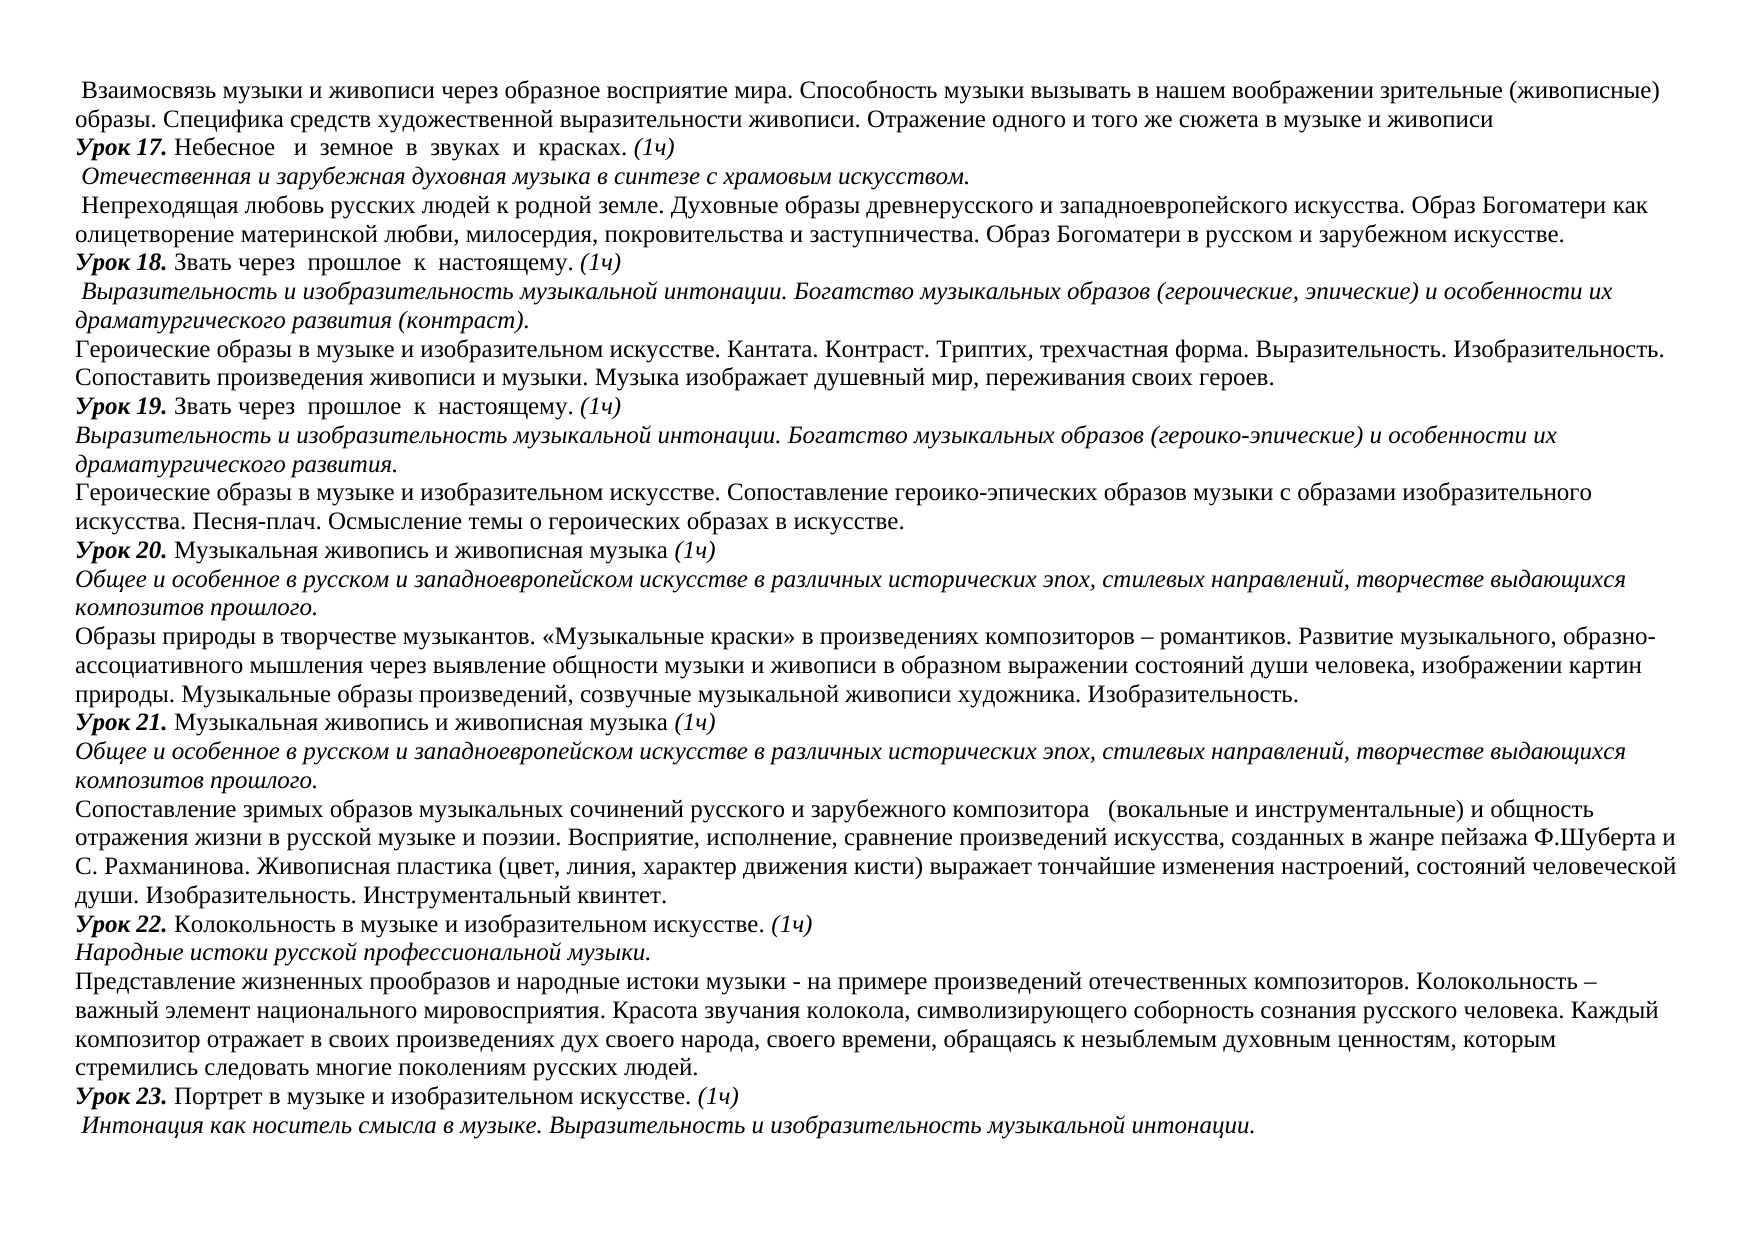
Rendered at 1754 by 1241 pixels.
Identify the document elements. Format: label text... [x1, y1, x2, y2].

text Образы природы в творчестве музыкантов. «Музыкальные краски» в произведениях композиторов – романтиков. Развитие музыкального, образно-ассоциативного мышления через выявление общности музыки и живописи в образном выражении состояний души человека, изображении картин природы. Музыкальные образы произведений, созвучные музыкальной живописи художника. Изобразительность. [75, 621, 1679, 707]
text Урок 22. Колокольность в музыке и изобразительном искусстве. (1ч) [75, 909, 1679, 937]
text Взаимосвязь музыки и живописи через образное восприятие мира. Способность музыки вызывать в нашем воображении зрительные (живописные) образы. Специфика средств художественной выразительности живописи. Отражение одного и того же сюжета в музыке и живописи [75, 75, 1679, 132]
text Непреходящая любовь русских людей к родной земле. Духовные образы древнерусского и западноевропейского искусства. Образ Богоматери как олицетворение материнской любви, милосердия, покровительства и заступничества. Образ Богоматери в русском и зарубежном искусстве. [75, 190, 1679, 247]
text Выразительность и изобразительность музыкальной интонации. Богатство музыкальных образов (героико-эпические) и особенности их драматургического развития. [75, 420, 1679, 477]
text Героические образы в музыке и изобразительном искусстве. Кантата. Контраст. Триптих, трехчастная форма. Выразительность. Изобразительность. Сопоставить произведения живописи и музыки. Музыка изображает душевный мир, переживания своих героев. [75, 334, 1679, 391]
text Урок 21. Музыкальная живопись и живописная музыка (1ч) [75, 707, 1679, 736]
text Народные истоки русской профессиональной музыки. [75, 937, 1679, 966]
text Выразительность и изобразительность музыкальной интонации. Богатство музыкальных образов (героические, эпические) и особенности их драматургического развития (контраст). [75, 276, 1679, 334]
text Урок 23. Портрет в музыке и изобразительном искусстве. (1ч) [75, 1081, 1679, 1110]
text Отечественная и зарубежная духовная музыка в синтезе с храмовым искусством. [75, 161, 1679, 190]
text Урок 19. Звать через прошлое к настоящему. (1ч) [75, 391, 1679, 420]
text Общее и особенное в русском и западноевропейском искусстве в различных исторических эпох, стилевых направлений, творчестве выдающихся композитов прошлого. [75, 736, 1679, 794]
text Интонация как носитель смысла в музыке. Выразительность и изобразительность музыкальной интонации. [75, 1110, 1679, 1139]
text Представление жизненных прообразов и народные истоки музыки - на примере произведений отечественных композиторов. Колокольность – важный элемент национального мировосприятия. Красота звучания колокола, символизирующего соборность сознания русского человека. Каждый композитор отражает в своих произведениях дух своего народа, своего времени, обращаясь к незыблемым духовным ценностям, которым стремились следовать многие поколениям русских людей. [75, 966, 1679, 1081]
text Героические образы в музыке и изобразительном искусстве. Сопоставление героико-эпических образов музыки с образами изобразительного искусства. Песня-плач. Осмысление темы о героических образах в искусстве. [75, 477, 1679, 535]
text Урок 20. Музыкальная живопись и живописная музыка (1ч) [75, 535, 1679, 564]
text Урок 17. Небесное и земное в звуках и красках. (1ч) [75, 132, 1679, 161]
text Урок 18. Звать через прошлое к настоящему. (1ч) [75, 247, 1679, 276]
text Сопоставление зримых образов музыкальных сочинений русского и зарубежного композитора (вокальные и инструментальные) и общность отражения жизни в русской музыке и поэзии. Восприятие, исполнение, сравнение произведений искусства, созданных в жанре пейзажа Ф.Шуберта и С. Рахманинова. Живописная пластика (цвет, линия, характер движения кисти) выражает тончайшие изменения настроений, состояний человеческой души. Изобразительность. Инструментальный квинтет. [75, 794, 1679, 909]
text Общее и особенное в русском и западноевропейском искусстве в различных исторических эпох, стилевых направлений, творчестве выдающихся композитов прошлого. [75, 564, 1679, 621]
